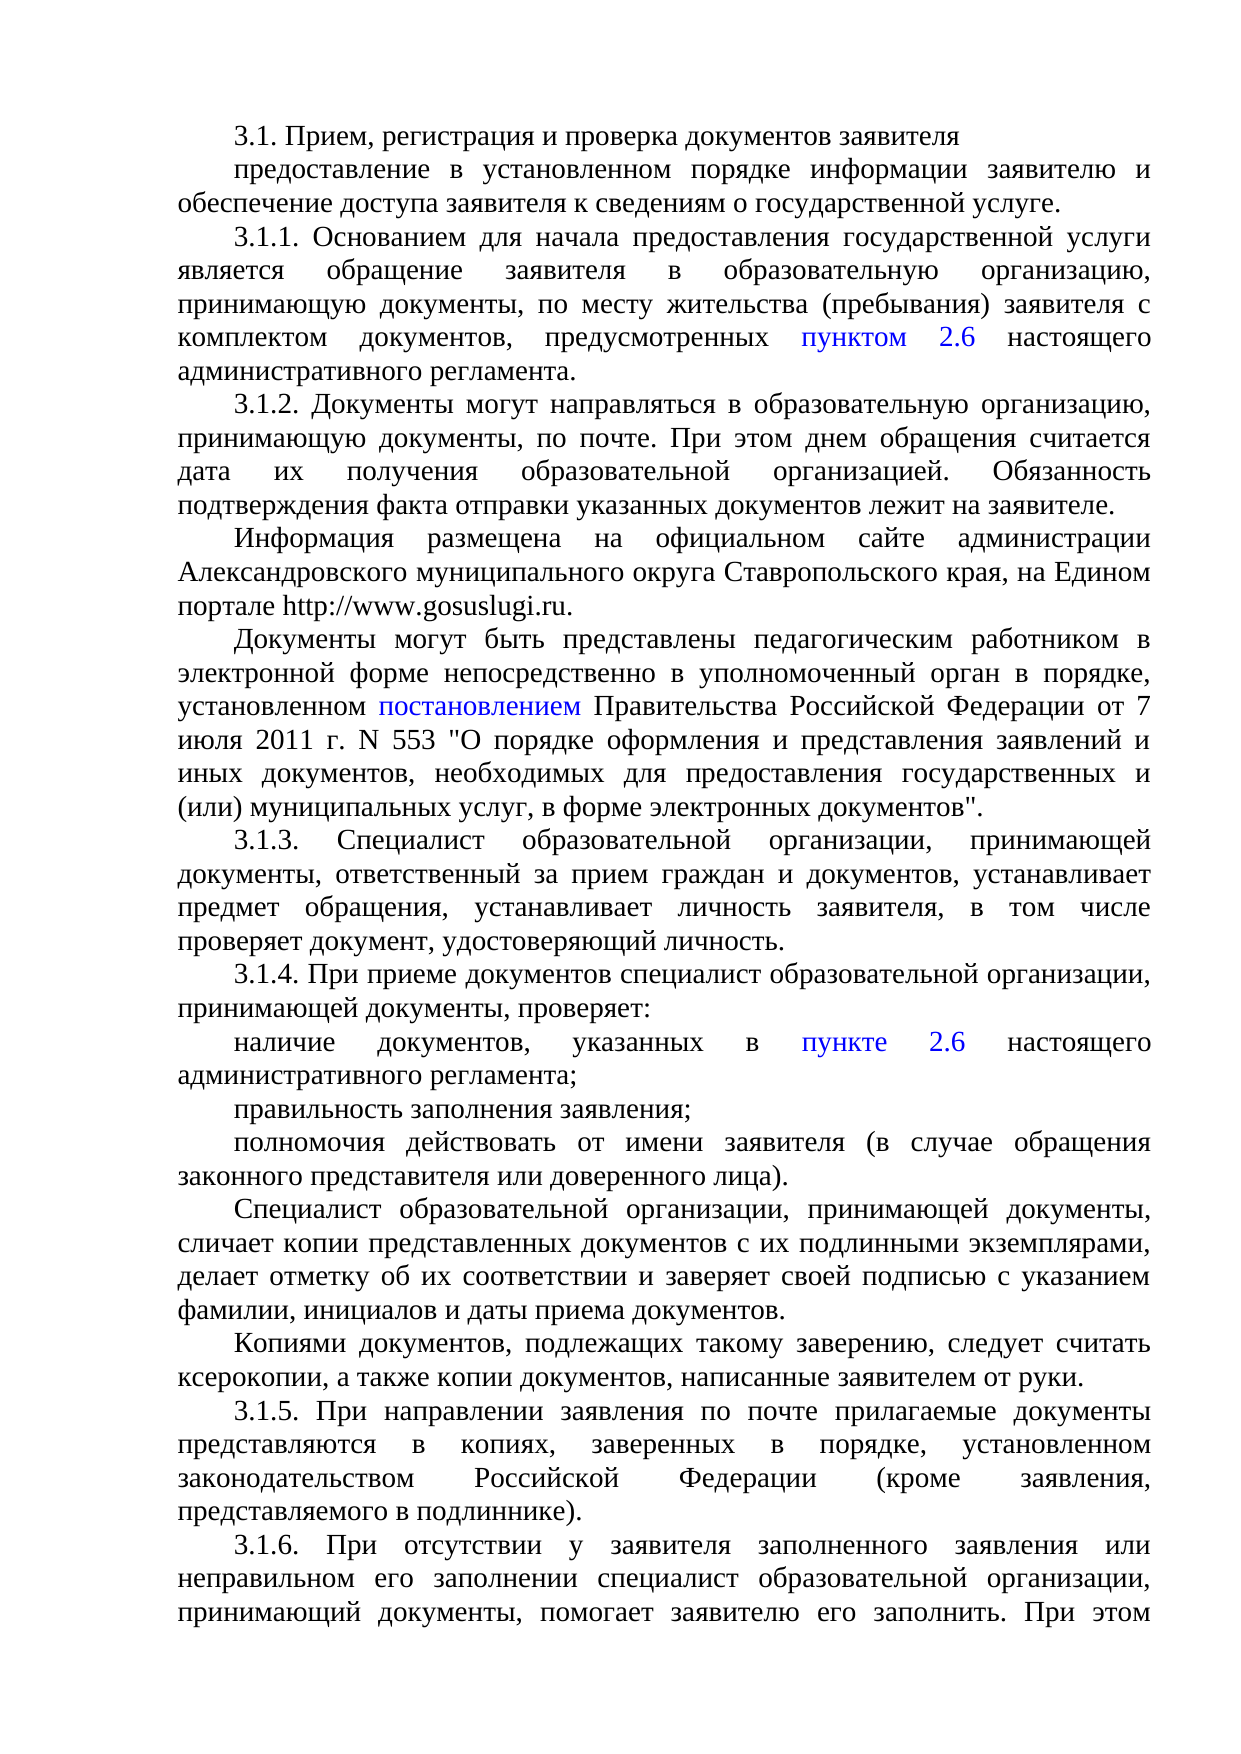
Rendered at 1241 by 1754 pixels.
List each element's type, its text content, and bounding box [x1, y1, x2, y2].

text правильность заполнения заявления; [177, 1091, 1152, 1124]
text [177, 1527, 1152, 1627]
text полномочия действовать от имени заявителя (в случае обращения законного представителя или доверенного лица). [177, 1124, 1152, 1191]
text 3.1.3. Специалист образовательной организации, принимающей документы, ответственный за прием граждан и документов, устанавливает предмет обращения, устанавливает личность заявителя, в том числе проверяет документ, удостоверяющий личность. [177, 822, 1152, 957]
text 3.1. Прием, регистрация и проверка документов заявителя [177, 118, 1152, 152]
text предоставление в установленном порядке информации заявителю и обеспечение доступа заявителя к сведениям о государственной услуге. [177, 152, 1152, 219]
text Документы могут быть представлены педагогическим работником в электронной форме непосредственно в уполномоченный орган в порядке, установленном постановлением Правительства Российской Федерации от 7 июля 2011 г. N 553 "О порядке оформления и представления заявлений и иных документов, необходимых для предоставления государственных и (или) муниципальных услуг, в форме электронных документов". [177, 621, 1152, 822]
text Копиями документов, подлежащих такому заверению, следует считать ксерокопии, а также копии документов, написанные заявителем от руки. [177, 1326, 1152, 1393]
text 3.1.1. Основанием для начала предоставления государственной услуги является обращение заявителя в образовательную организацию, принимающую документы, по месту жительства (пребывания) заявителя с комплектом документов, предусмотренных пунктом 2.6 настоящего административного регламента. [177, 219, 1152, 386]
text 3.1.5. При направлении заявления по почте прилагаемые документы представляются в копиях, заверенных в порядке, установленном законодательством Российской Федерации (кроме заявления, представляемого в подлиннике). [177, 1393, 1152, 1527]
text наличие документов, указанных в пункте 2.6 настоящего административного регламента; [177, 1024, 1152, 1091]
text Информация размещена на официальном сайте администрации Александровского муниципального округа Ставропольского края, на Едином портале http://www.gosuslugi.ru. [177, 521, 1152, 621]
text 3.1.2. Документы могут направляться в образовательную организацию, принимающую документы, по почте. При этом днем обращения считается дата их получения образовательной организацией. Обязанность подтверждения факта отправки указанных документов лежит на заявителе. [177, 386, 1152, 521]
text Специалист образовательной организации, принимающей документы, сличает копии представленных документов с их подлинными экземплярами, делает отметку об их соответствии и заверяет своей подписью с указанием фамилии, инициалов и даты приема документов. [177, 1191, 1152, 1326]
text 3.1.4. При приеме документов специалист образовательной организации, принимающей документы, проверяет: [177, 957, 1152, 1024]
